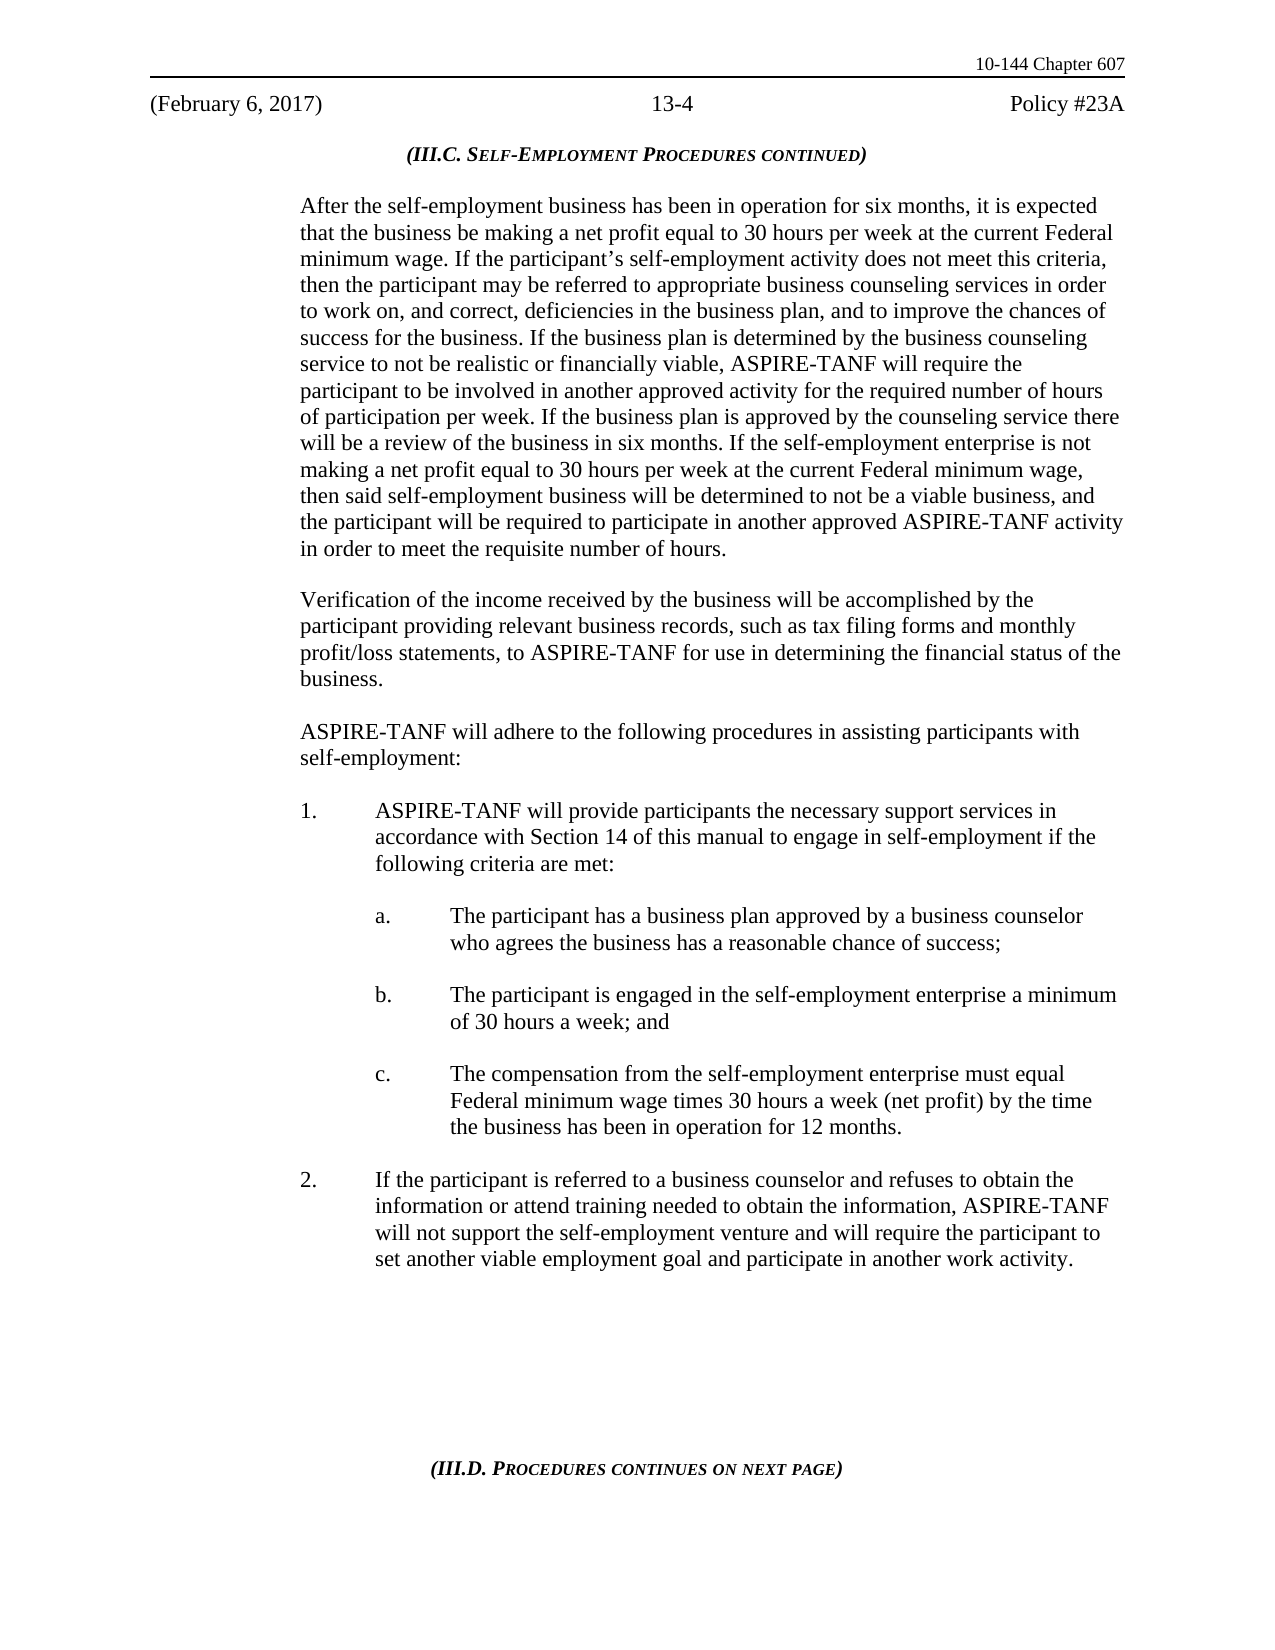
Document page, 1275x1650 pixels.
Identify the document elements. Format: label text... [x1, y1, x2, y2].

text 2. If the participant is referred to a business counselor and refuses to obtain the information or attend training needed to obtain the information, ASPIRE-TANF will not support the self-employment venture and will require the participant to set another viable employment goal and participate in another work activity. [300, 1166, 1125, 1271]
text Verification of the income received by the business will be accomplished by the participant providing relevant business records, such as tax filing forms and monthly profit/loss statements, to ASPIRE-TANF for use in determining the financial status of the business. [300, 586, 1125, 692]
text After the self-employment business has been in operation for six months, it is expected that the business be making a net profit equal to 30 hours per week at the current Federal minimum wage. If the participant’s self-employment activity does not meet this criteria, then the participant may be referred to appropriate business counseling services in order to work on, and correct, deficiencies in the business plan, and to improve the chances of success for the business. If the business plan is determined by the business counseling service to not be realistic or financially viable, ASPIRE-TANF will require the participant to be involved in another approved activity for the required number of hours of participation per week. If the business plan is approved by the counseling service there will be a review of the business in six months. If the self-employment enterprise is not making a net profit equal to 30 hours per week at the current Federal minimum wage, then said self-employment business will be determined to not be a viable business, and the participant will be required to participate in another approved ASPIRE-TANF activity in order to meet the requisite number of hours. [150, 192, 1125, 561]
text (III.C. Self-Employment Procedures continued) [150, 142, 1125, 166]
text a. The participant has a business plan approved by a business counselor who agrees the business has a reasonable chance of success; [375, 902, 1125, 955]
text 1. ASPIRE-TANF will provide participants the necessary support services in accordance with Section 14 of this manual to engage in self-employment if the following criteria are met: [300, 797, 1125, 876]
text ASPIRE-TANF will adhere to the following procedures in assisting participants with self-employment: [300, 718, 1125, 771]
text (February 6, 2017) 13-4 Policy #23A [150, 90, 1125, 117]
text b. The participant is engaged in the self-employment enterprise a minimum of 30 hours a week; and [375, 981, 1125, 1034]
text (III.D. Procedures continues on next page) [150, 1456, 1125, 1480]
text c. The compensation from the self-employment enterprise must equal Federal minimum wage times 30 hours a week (net profit) by the time the business has been in operation for 12 months. [375, 1061, 1125, 1139]
